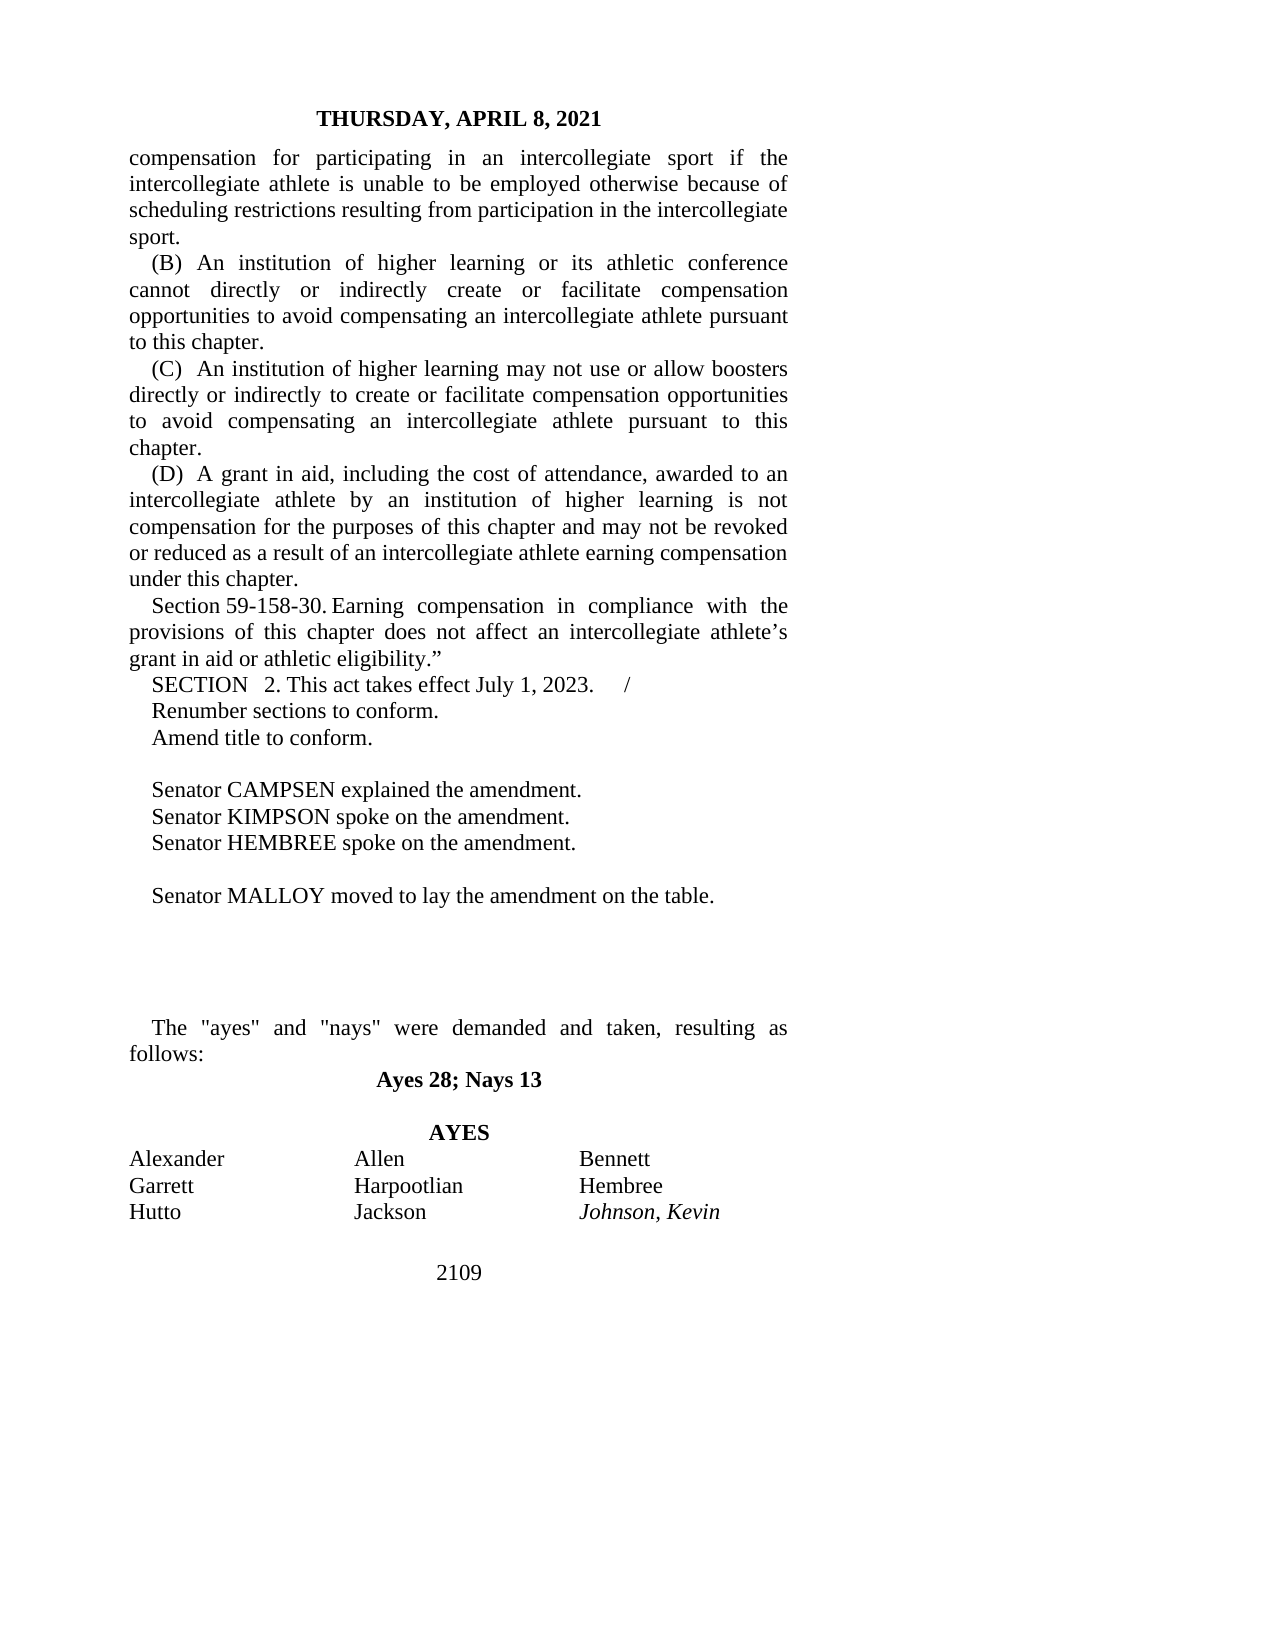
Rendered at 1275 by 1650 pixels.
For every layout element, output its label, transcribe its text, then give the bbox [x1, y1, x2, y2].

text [129, 144, 789, 249]
text Section 59-158-30. Earning compensation in compliance with the provisions of this chapter does not affect an intercollegiate athlete’s grant in aid or athletic eligibility.” [129, 592, 789, 671]
text Amend title to conform. [129, 724, 789, 750]
text Ayes 28; Nays 13 [129, 1066, 789, 1093]
text Senator MALLOY moved to lay the amendment on the table. [129, 882, 789, 908]
text (D) A grant in aid, including the cost of attendance, awarded to an intercollegiate athlete by an institution of higher learning is not compensation for the purposes of this chapter and may not be revoked or reduced as a result of an intercollegiate athlete earning compensation under this chapter. [129, 460, 789, 592]
text Senator CAMPSEN explained the amendment. [129, 776, 789, 803]
text Alexander Allen Bennett [129, 1145, 789, 1172]
text SECTION 2. This act takes effect July 1, 2023. / [129, 671, 789, 697]
text Hutto Jackson Johnson, Kevin [129, 1198, 789, 1224]
text Renumber sections to conform. [129, 697, 789, 724]
text AYES [129, 1119, 789, 1145]
text Senator KIMPSON spoke on the amendment. [129, 803, 789, 829]
text (C) An institution of higher learning may not use or allow boosters directly or indirectly to create or facilitate compensation opportunities to avoid compensating an intercollegiate athlete pursuant to this chapter. [129, 355, 789, 460]
text The "ayes" and "nays" were demanded and taken, resulting as follows: [129, 1013, 789, 1066]
text Garrett Harpootlian Hembree [129, 1172, 789, 1198]
text Senator HEMBREE spoke on the amendment. [129, 829, 789, 855]
text (B) An institution of higher learning or its athletic conference cannot directly or indirectly create or facilitate compensation opportunities to avoid compensating an intercollegiate athlete pursuant to this chapter. [129, 249, 789, 355]
